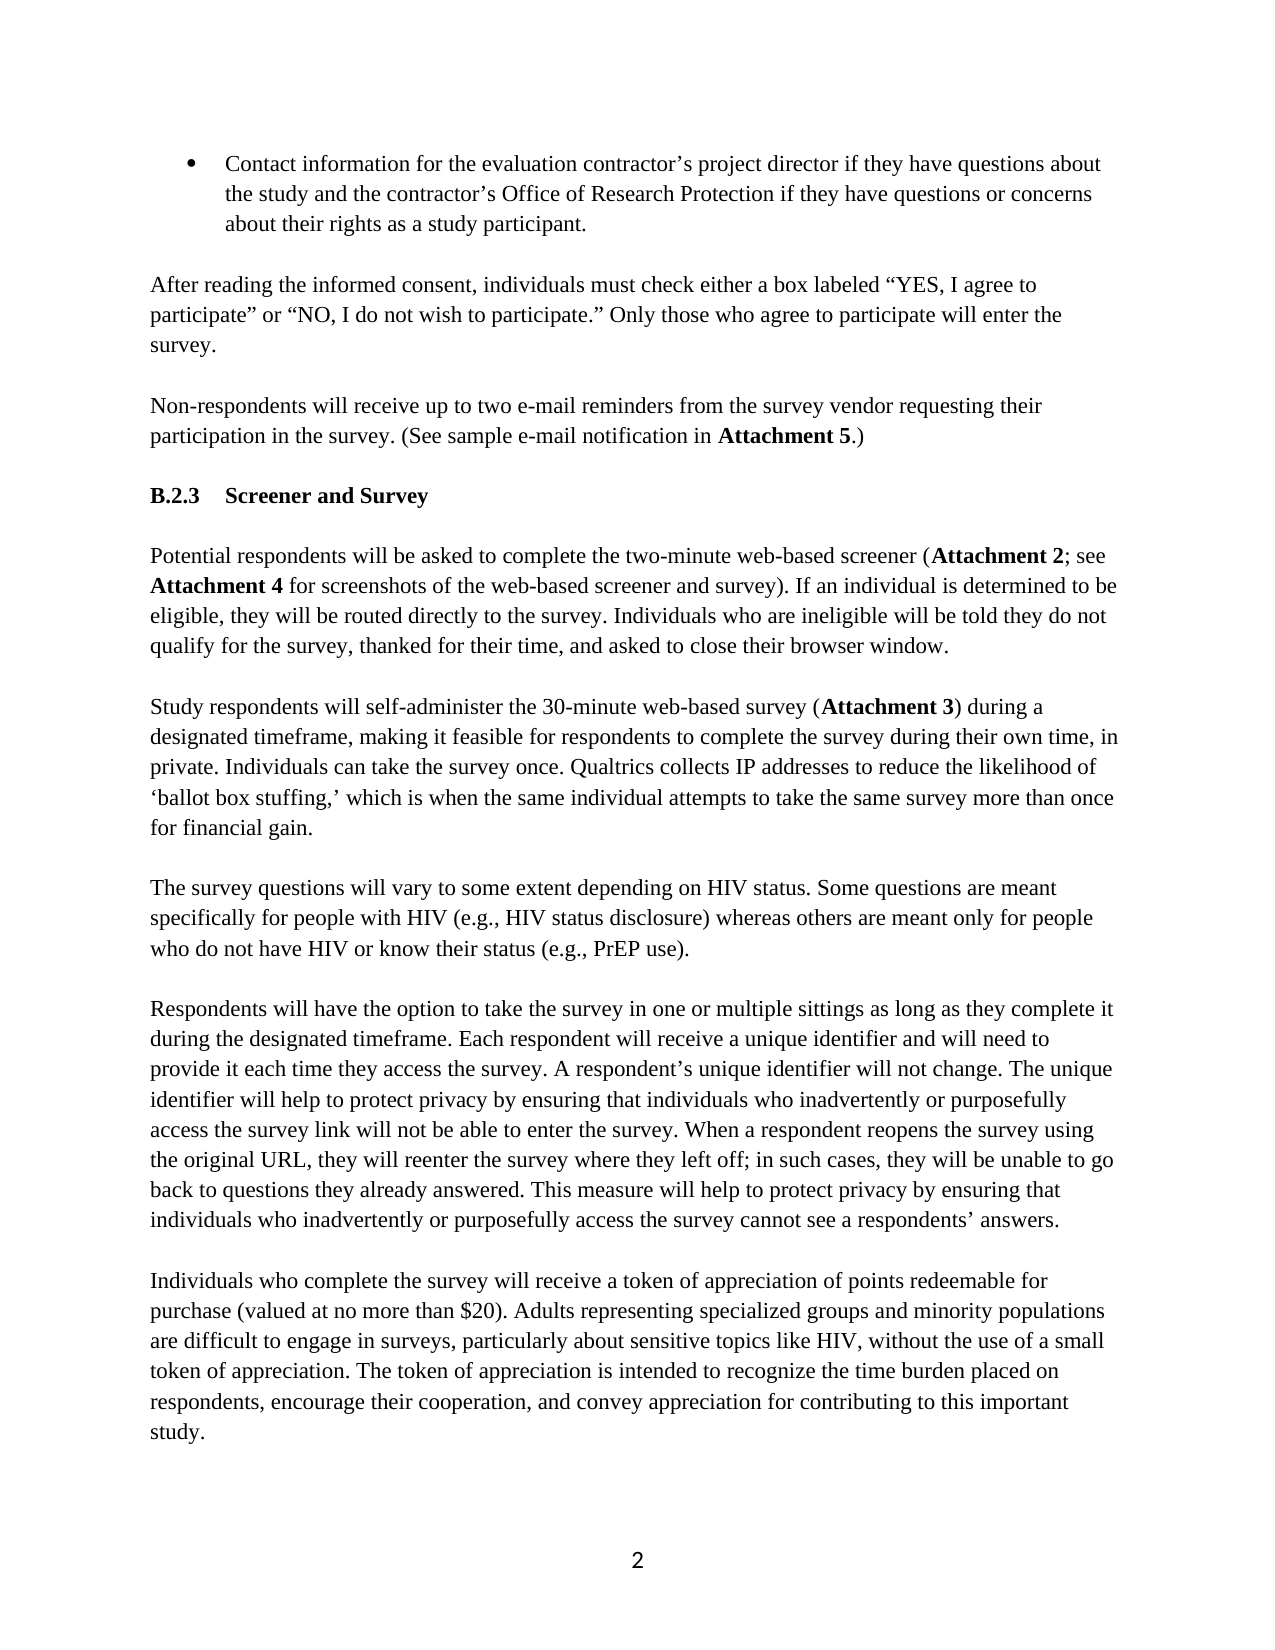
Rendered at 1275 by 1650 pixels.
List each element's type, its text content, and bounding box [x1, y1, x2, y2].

text Potential respondents will be asked to complete the two-minute web-based screener (Attachment 2; see Attachment 4 for screenshots of the web-based screener and survey). If an individual is determined to be eligible, they will be routed directly to the survey. Individuals who are ineligible will be told they do not qualify for the survey, thanked for their time, and asked to close their browser window. [150, 542, 1125, 659]
text Non-respondents will receive up to two e-mail reminders from the survey vendor requesting their participation in the survey. (See sample e-mail notification in Attachment 5.) [150, 392, 1125, 448]
text B.2.3 Screener and Survey [150, 482, 1125, 508]
text Respondents will have the option to take the survey in one or multiple sittings as long as they complete it during the designated timeframe. Each respondent will receive a unique identifier and will need to provide it each time they access the survey. A respondent’s unique identifier will not change. The unique identifier will help to protect privacy by ensuring that individuals who inadvertently or purposefully access the survey link will not be able to enter the survey. When a respondent reopens the survey using the original URL, they will reenter the survey where they left off; in such cases, they will be unable to go back to questions they already answered. This measure will help to protect privacy by ensuring that individuals who inadvertently or purposefully access the survey cannot see a respondents’ answers. [150, 995, 1125, 1233]
text After reading the informed consent, individuals must check either a box labeled “YES, I agree to participate” or “NO, I do not wish to participate.” Only those who agree to participate will enter the survey. [150, 271, 1125, 358]
list Contact information for the evaluation contractor’s project director if they have questions about the study and the contractor’s Office of Research Protection if they have questions or concerns about their rights as a study participant. [187, 150, 1125, 237]
text The survey questions will vary to some extent depending on HIV status. Some questions are meant specifically for people with HIV (e.g., HIV status disclosure) whereas others are meant only for people who do not have HIV or know their status (e.g., PrEP use). [150, 874, 1125, 961]
text Study respondents will self-administer the 30-minute web-based survey (Attachment 3) during a designated timeframe, making it feasible for respondents to complete the survey during their own time, in private. Individuals can take the survey once. Qualtrics collects IP addresses to reduce the likelihood of ‘ballot box stuffing,’ which is when the same individual attempts to take the same survey more than once for financial gain. [150, 693, 1125, 840]
text Individuals who complete the survey will receive a token of appreciation of points redeemable for purchase (valued at no more than $20). Adults representing specialized groups and minority populations are difficult to engage in surveys, particularly about sensitive topics like HIV, without the use of a small token of appreciation. The token of appreciation is intended to recognize the time burden placed on respondents, encourage their cooperation, and convey appreciation for contributing to this important study. [150, 1267, 1125, 1444]
